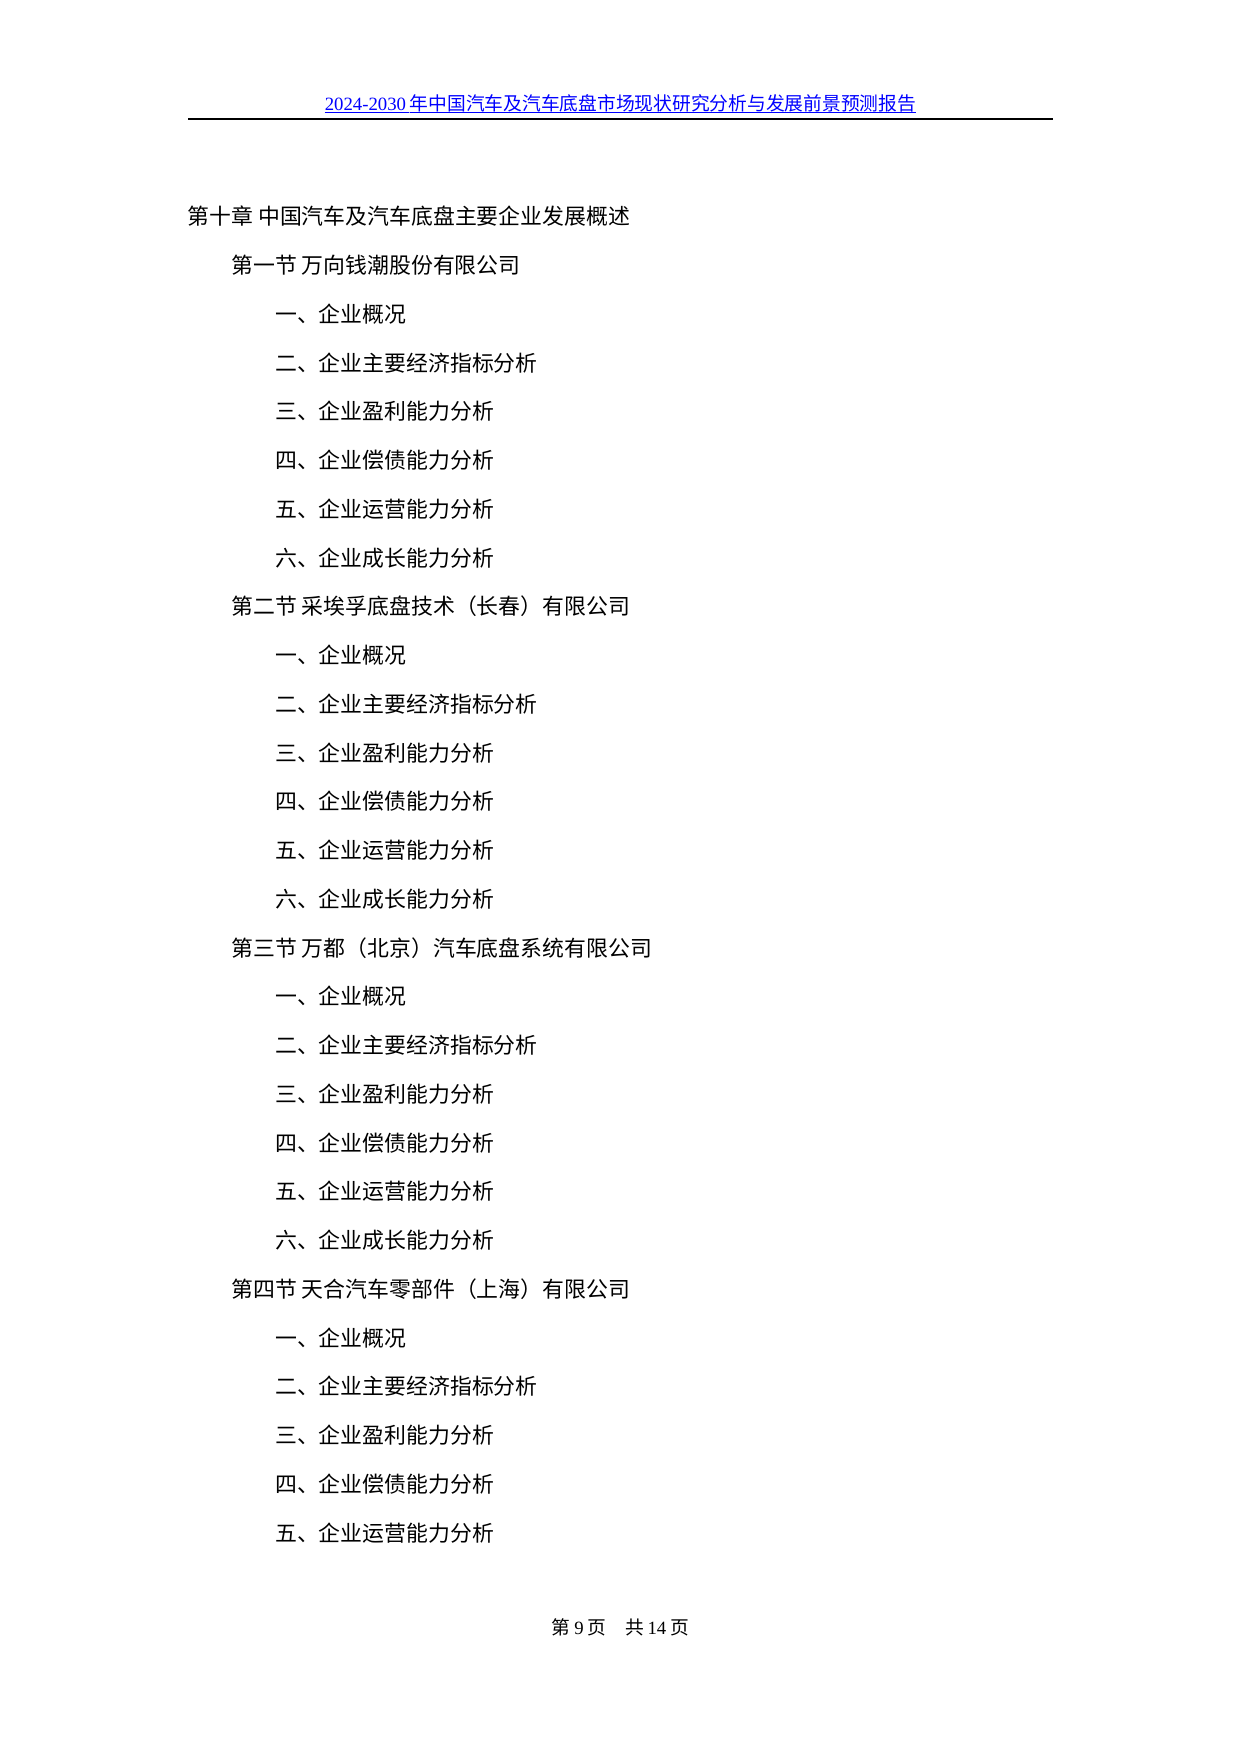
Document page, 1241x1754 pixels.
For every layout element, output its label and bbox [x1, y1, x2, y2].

text [187, 150, 1053, 1548]
